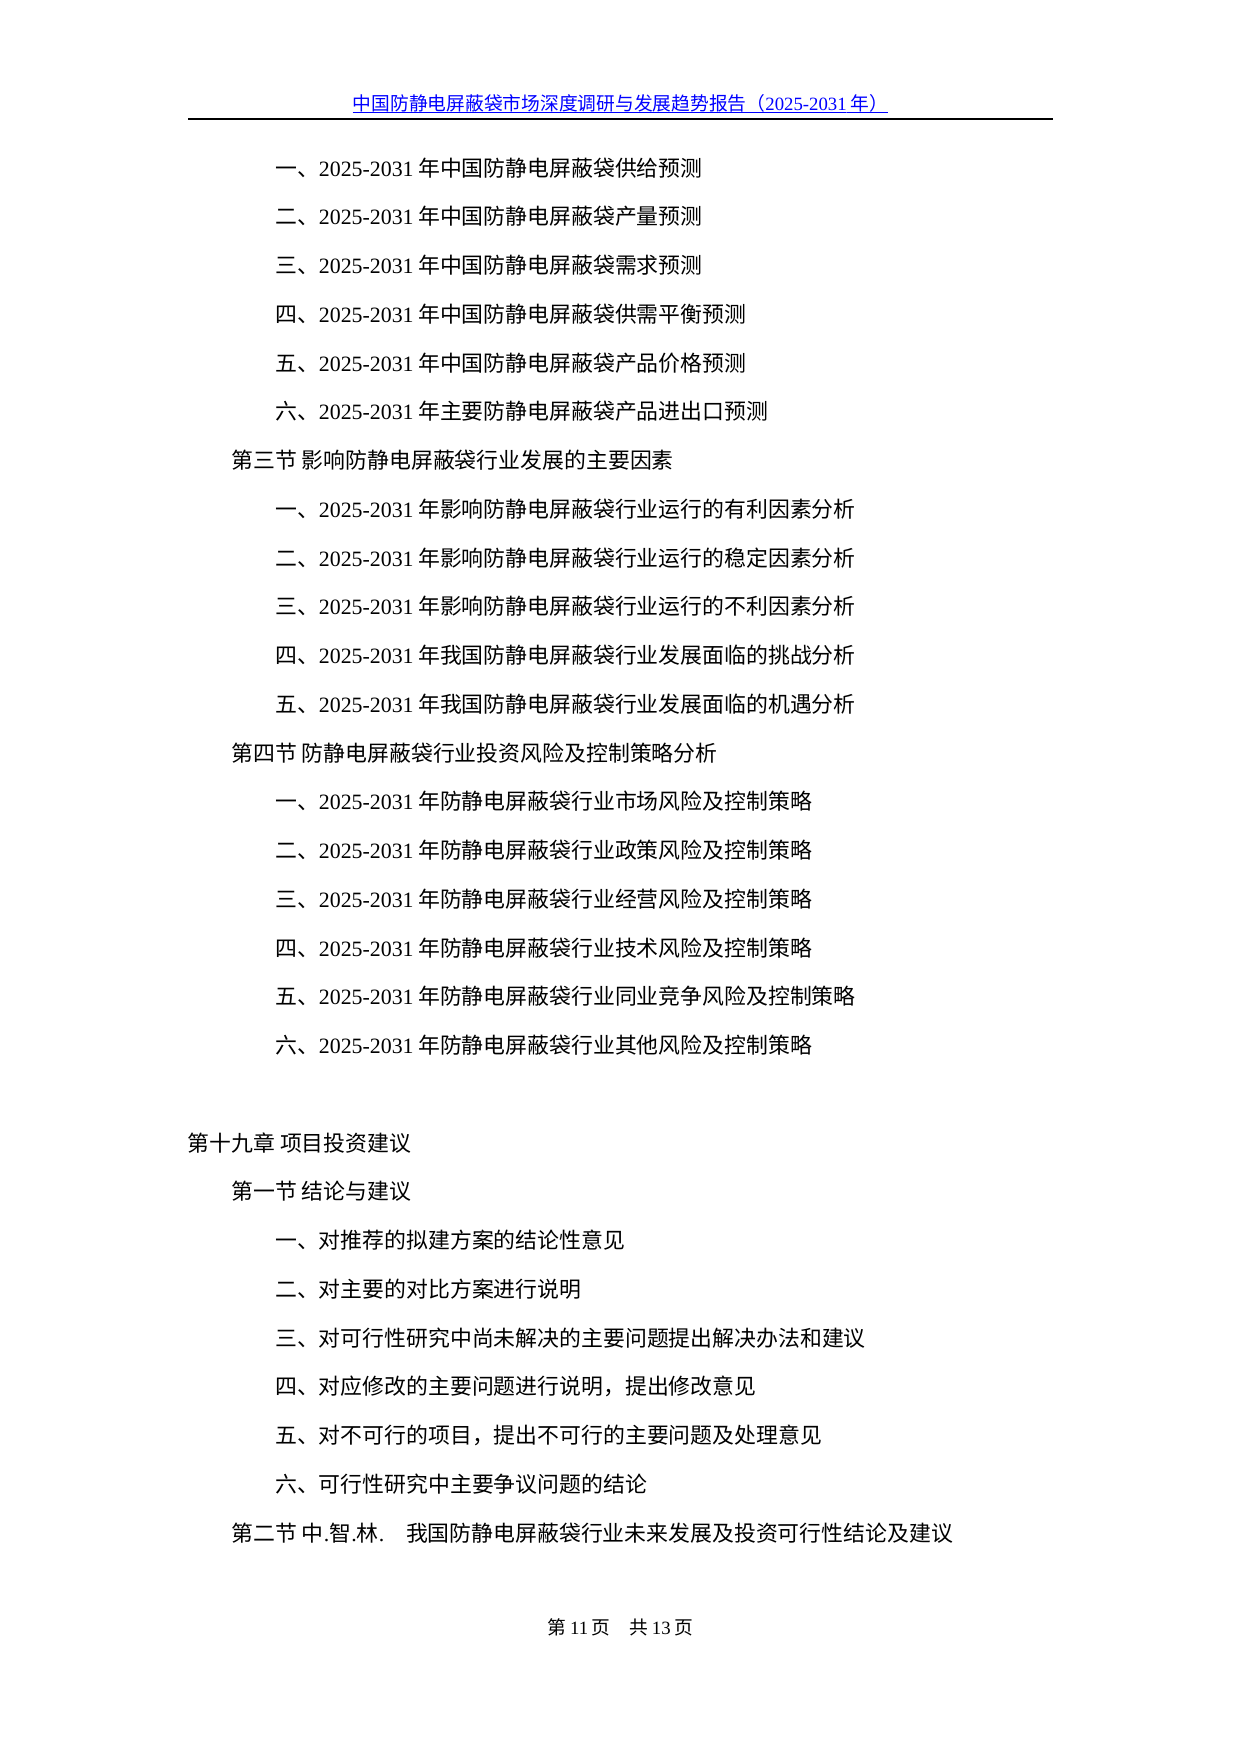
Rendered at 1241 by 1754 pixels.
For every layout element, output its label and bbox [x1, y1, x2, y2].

text [187, 150, 1053, 1548]
